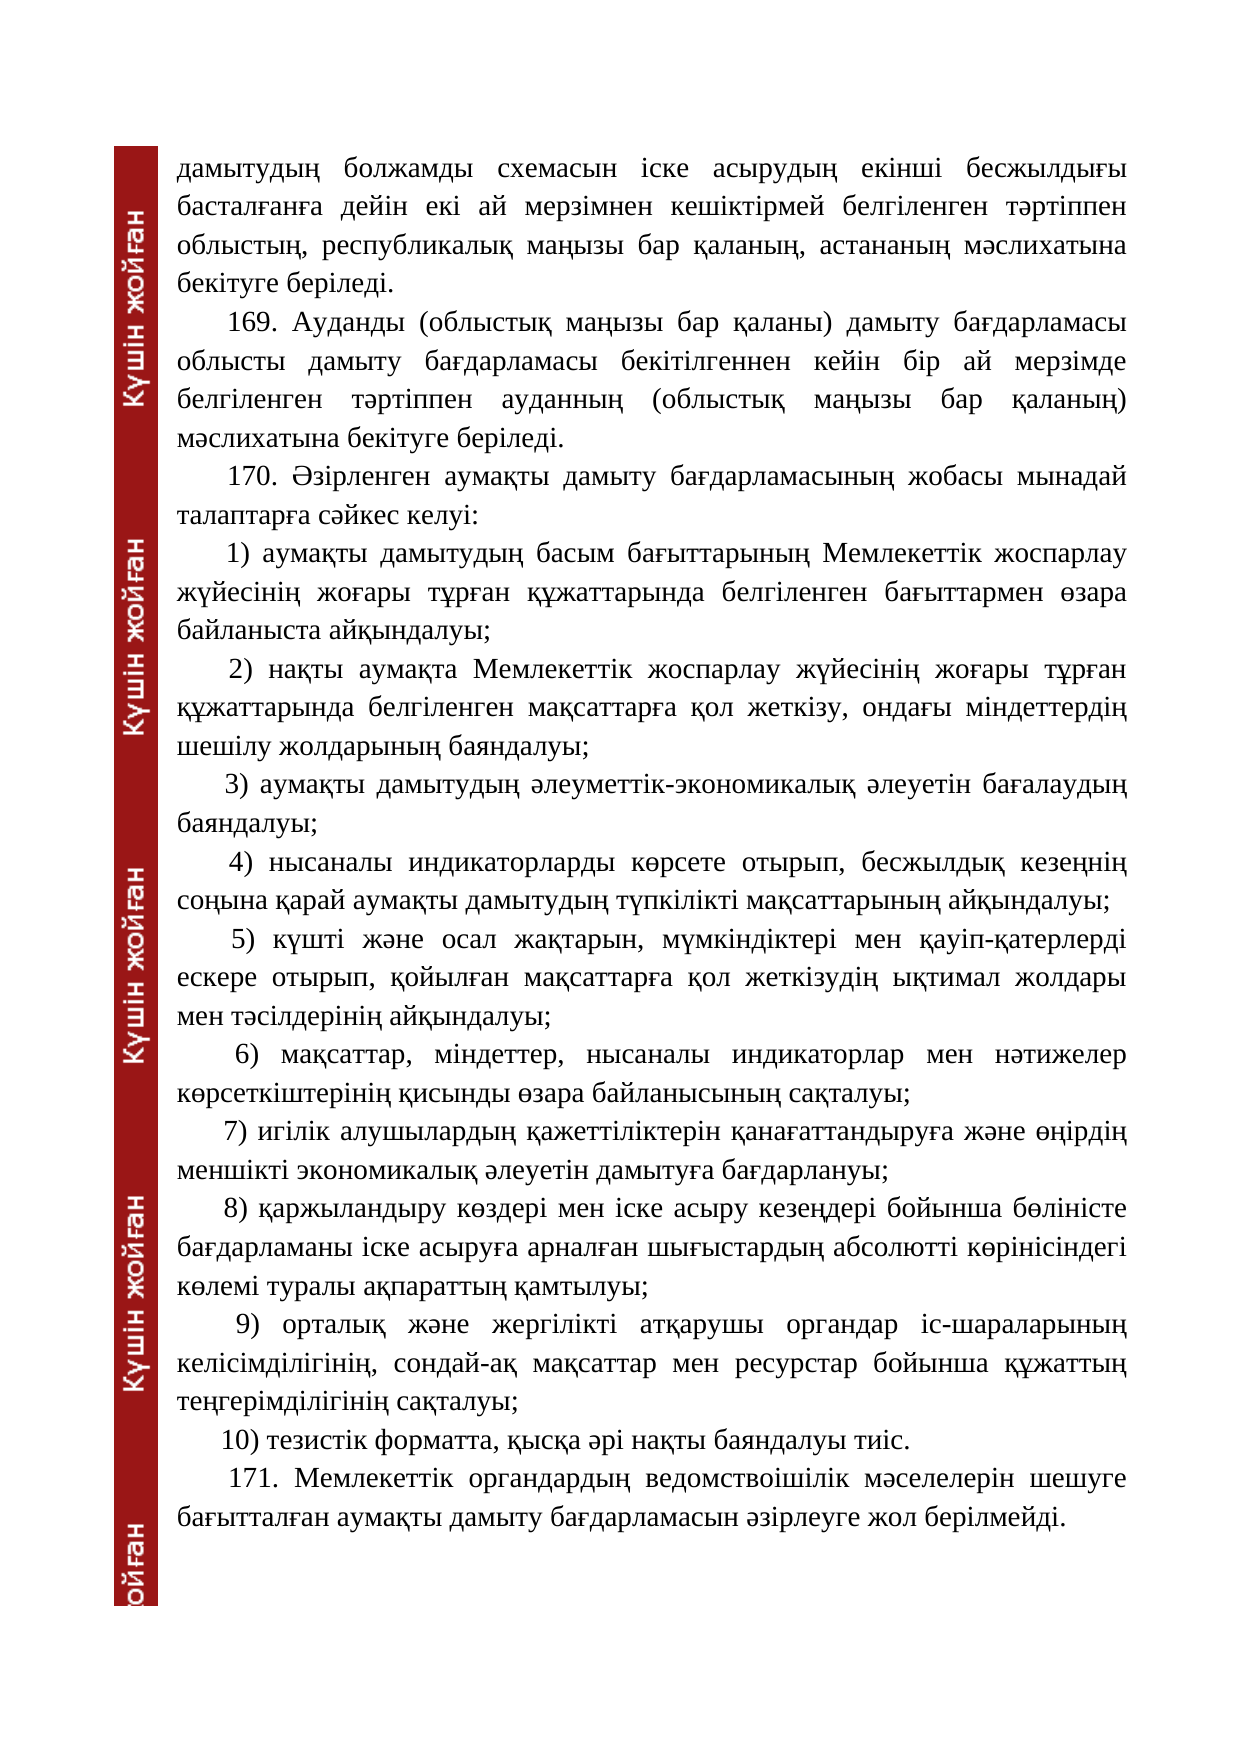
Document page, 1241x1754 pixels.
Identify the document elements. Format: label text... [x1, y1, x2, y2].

text 8) қаржыландыру көздері мен іске асыру кезеңдері бойынша бөліністе бағдарламаны іске асыруға арналған шығыстардың абсолютті көрінісіндегі көлемі туралы ақпараттың қамтылуы; [112, 1191, 1128, 1301]
picture [114, 1532, 158, 1606]
text 171. Мемлекеттік органдардың ведомствоішілік мәселелерін шешуге бағытталған аумақты дамыту бағдарламасын әзірлеуге жол берілмейді. [112, 1460, 1128, 1532]
text 2) нақты аумақта Мемлекеттік жоспарлау жүйесінің жоғары тұрған құжаттарында белгіленген мақсаттарға қол жеткізу, ондағы міндеттердің шешілу жолдарының баяндалуы; [112, 651, 1128, 762]
text 6) мақсаттар, міндеттер, нысаналы индикаторлар мен нәтижелер көрсеткіштерінің қисынды өзара байланысының сақталуы; [112, 1036, 1128, 1108]
picture [114, 453, 158, 458]
text 1) аумақты дамытудың басым бағыттарының Мемлекеттік жоспарлау жүйесінің жоғары тұрған құжаттарында белгіленген бағыттармен өзара байланыста айқындалуы; [112, 535, 1128, 646]
picture [114, 1031, 158, 1036]
picture [114, 1417, 158, 1422]
text 10) тезистік форматта, қысқа әрі нақты баяндалуы тиіс. [112, 1422, 1128, 1455]
text 4) нысаналы индикаторларды көрсете отырып, бесжылдық кезеңнің соңына қарай аумақты дамытудың түпкілікті мақсаттарының айқындалуы; [112, 844, 1128, 916]
text 9) орталық және жергілікті атқарушы органдар іс-шараларының келісімділігінің, сондай-ақ мақсаттар мен ресурстар бойынша құжаттың теңгерімділігінің сақталуы; [112, 1306, 1128, 1417]
text 7) игілік алушылардың қажеттіліктерін қанағаттандыруға және өңірдің меншікті экономикалық әлеуетін дамытуға бағдарлануы; [112, 1113, 1128, 1186]
text 5) күшті және осал жақтарын, мүмкіндіктері мен қауіп-қатерлерді ескере отырып, қойылған мақсаттарға қол жеткізудің ықтимал жолдары мен тәсілдерінің айқындалуы; [112, 921, 1128, 1031]
text 3) аумақты дамытудың әлеуметтік-экономикалық әлеуетін бағалаудың баяндалуы; [112, 767, 1128, 839]
picture [114, 146, 158, 150]
picture [114, 530, 158, 535]
picture [114, 839, 158, 844]
picture [114, 299, 158, 304]
picture [114, 762, 158, 767]
picture [114, 1301, 158, 1306]
text 170. Әзірленген аумақты дамыту бағдарламасының жобасы мынадай талаптарға сәйкес келуі: [112, 458, 1128, 530]
picture [114, 1108, 158, 1113]
picture [114, 1186, 158, 1191]
picture [114, 916, 158, 921]
picture [114, 646, 158, 651]
text 169. Ауданды (облыстық маңызы бар қаланы) дамыту бағдарламасы облысты дамыту бағдарламасы бекітілгеннен кейін бір ай мерзімде белгіленген тәртіппен ауданның (облыстық маңызы бар қаланың) мәслихатына бекітуге беріледі. [112, 304, 1128, 453]
picture [114, 1455, 158, 1460]
